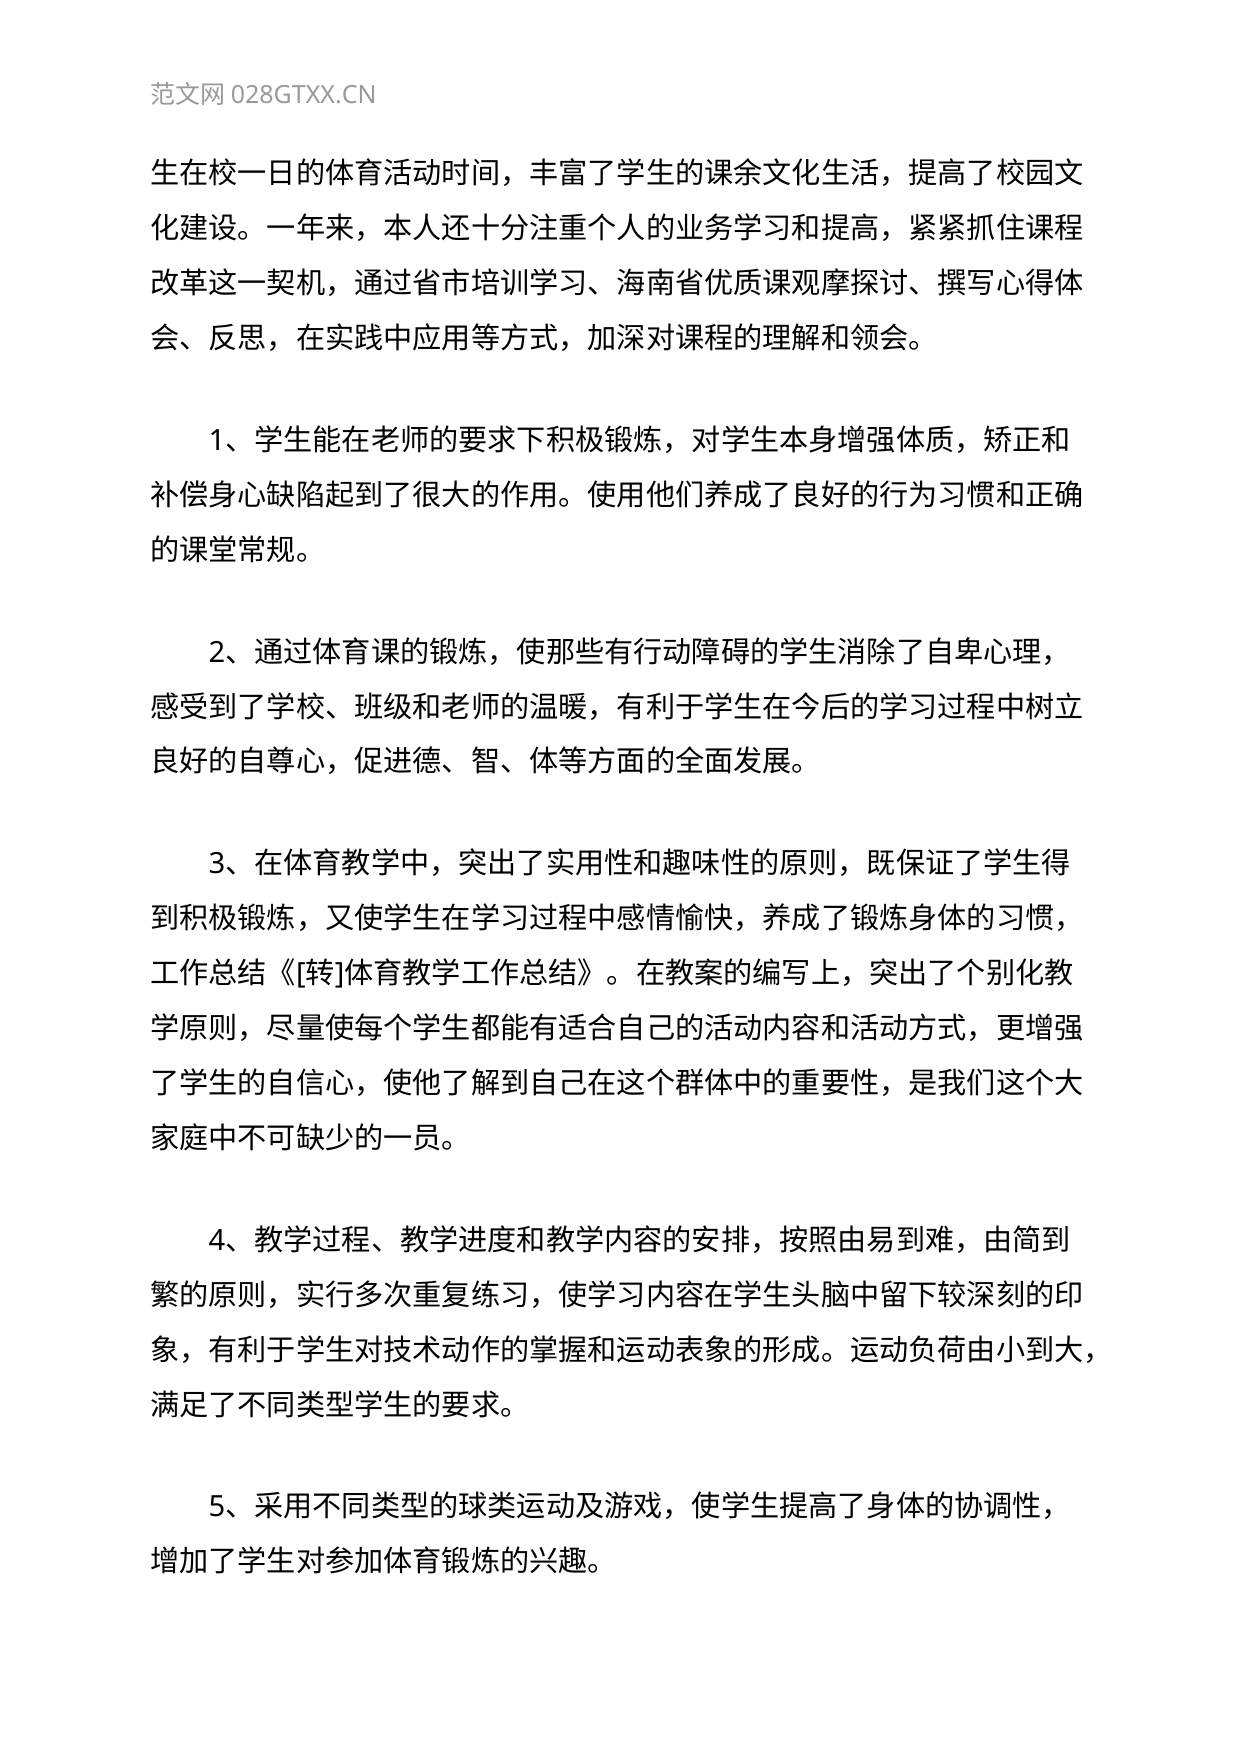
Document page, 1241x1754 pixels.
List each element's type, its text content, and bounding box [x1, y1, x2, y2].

text 2、通过体育课的锻炼，使那些有行动障碍的学生消除了自卑心理，感受到了学校、班级和老师的温暖，有利于学生在今后的学习过程中树立良好的自尊心，促进德、智、体等方面的全面发展。 [150, 628, 1090, 780]
text 3、在体育教学中，突出了实用性和趣味性的原则，既保证了学生得到积极锻炼，又使学生在学习过程中感情愉快，养成了锻炼身体的习惯，工作总结《[转]体育教学工作总结》。在教案的编写上，突出了个别化教学原则，尽量使每个学生都能有适合自己的活动内容和活动方式，更增强了学生的自信心，使他了解到自己在这个群体中的重要性，是我们这个大家庭中不可缺少的一员。 [150, 840, 1090, 1157]
text 1、学生能在老师的要求下积极锻炼，对学生本身增强体质，矫正和补偿身心缺陷起到了很大的作用。使用他们养成了良好的行为习惯和正确的课堂常规。 [150, 416, 1090, 569]
text 4、教学过程、教学进度和教学内容的安排，按照由易到难，由简到繁的原则，实行多次重复练习，使学习内容在学生头脑中留下较深刻的印象，有利于学生对技术动作的掌握和运动表象的形成。运动负荷由小到大，满足了不同类型学生的要求。 [150, 1216, 1090, 1423]
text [150, 150, 1090, 357]
text 5、采用不同类型的球类运动及游戏，使学生提高了身体的协调性，增加了学生对参加体育锻炼的兴趣。 [150, 1483, 1090, 1580]
